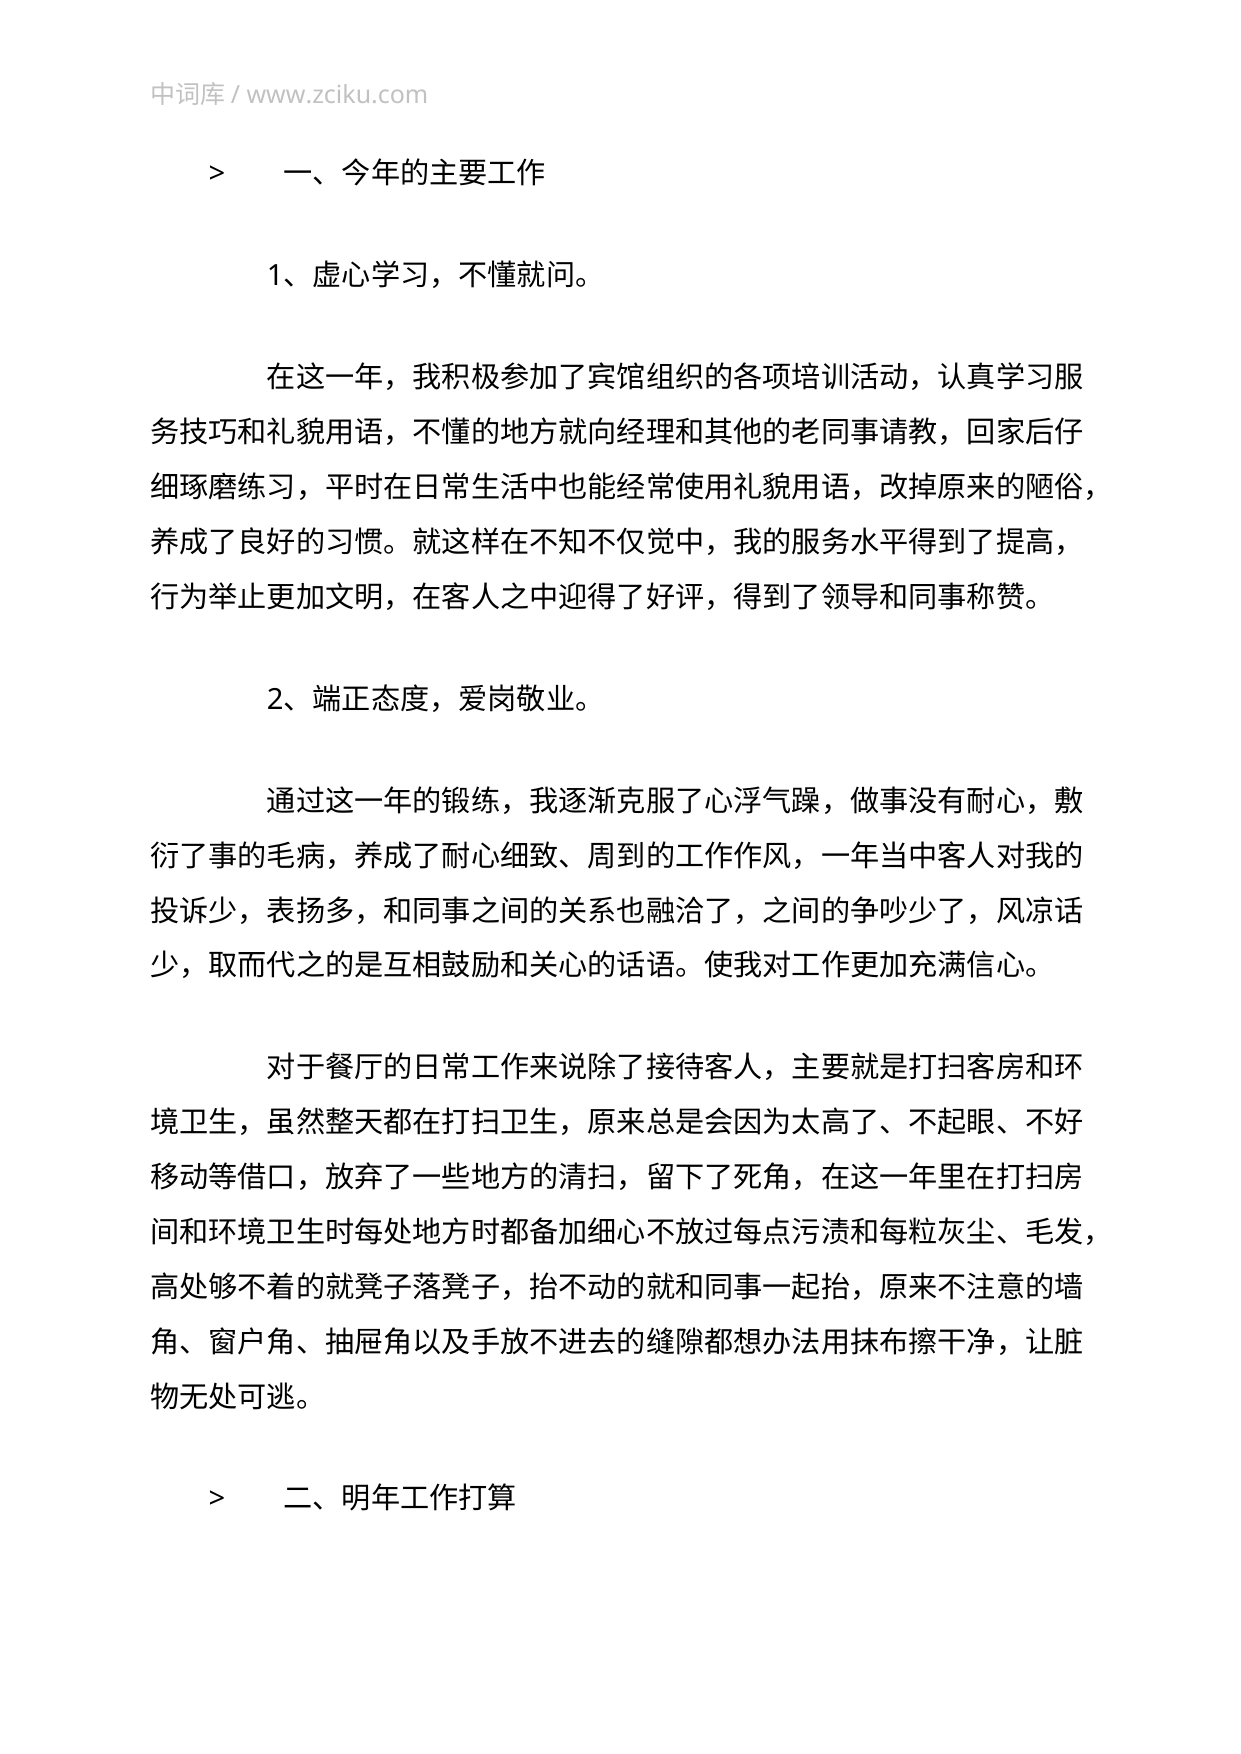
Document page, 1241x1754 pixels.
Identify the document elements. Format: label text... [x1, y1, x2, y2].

text > 一、今年的主要工作 [150, 150, 1090, 192]
text 1、虚心学习，不懂就问。 [150, 252, 1090, 294]
text 在这一年，我积极参加了宾馆组织的各项培训活动，认真学习服务技巧和礼貌用语，不懂的地方就向经理和其他的老同事请教，回家后仔细琢磨练习，平时在日常生活中也能经常使用礼貌用语，改掉原来的陋俗，养成了良好的习惯。就这样在不知不仅觉中，我的服务水平得到了提高，行为举止更加文明，在客人之中迎得了好评，得到了领导和同事称赞。 [150, 354, 1090, 616]
text 对于餐厅的日常工作来说除了接待客人，主要就是打扫客房和环境卫生，虽然整天都在打扫卫生，原来总是会因为太高了、不起眼、不好移动等借口，放弃了一些地方的清扫，留下了死角，在这一年里在打扫房间和环境卫生时每处地方时都备加细心不放过每点污渍和每粒灰尘、毛发，高处够不着的就凳子落凳子，抬不动的就和同事一起抬，原来不注意的墙角、窗户角、抽屉角以及手放不进去的缝隙都想办法用抹布擦干净，让脏物无处可逃。 [150, 1044, 1090, 1415]
text > 二、明年工作打算 [150, 1475, 1090, 1517]
text 2、端正态度，爱岗敬业。 [150, 675, 1090, 718]
text 通过这一年的锻练，我逐渐克服了心浮气躁，做事没有耐心，敷衍了事的毛病，养成了耐心细致、周到的工作作风，一年当中客人对我的投诉少，表扬多，和同事之间的关系也融洽了，之间的争吵少了，风凉话少，取而代之的是互相鼓励和关心的话语。使我对工作更加充满信心。 [150, 777, 1090, 984]
